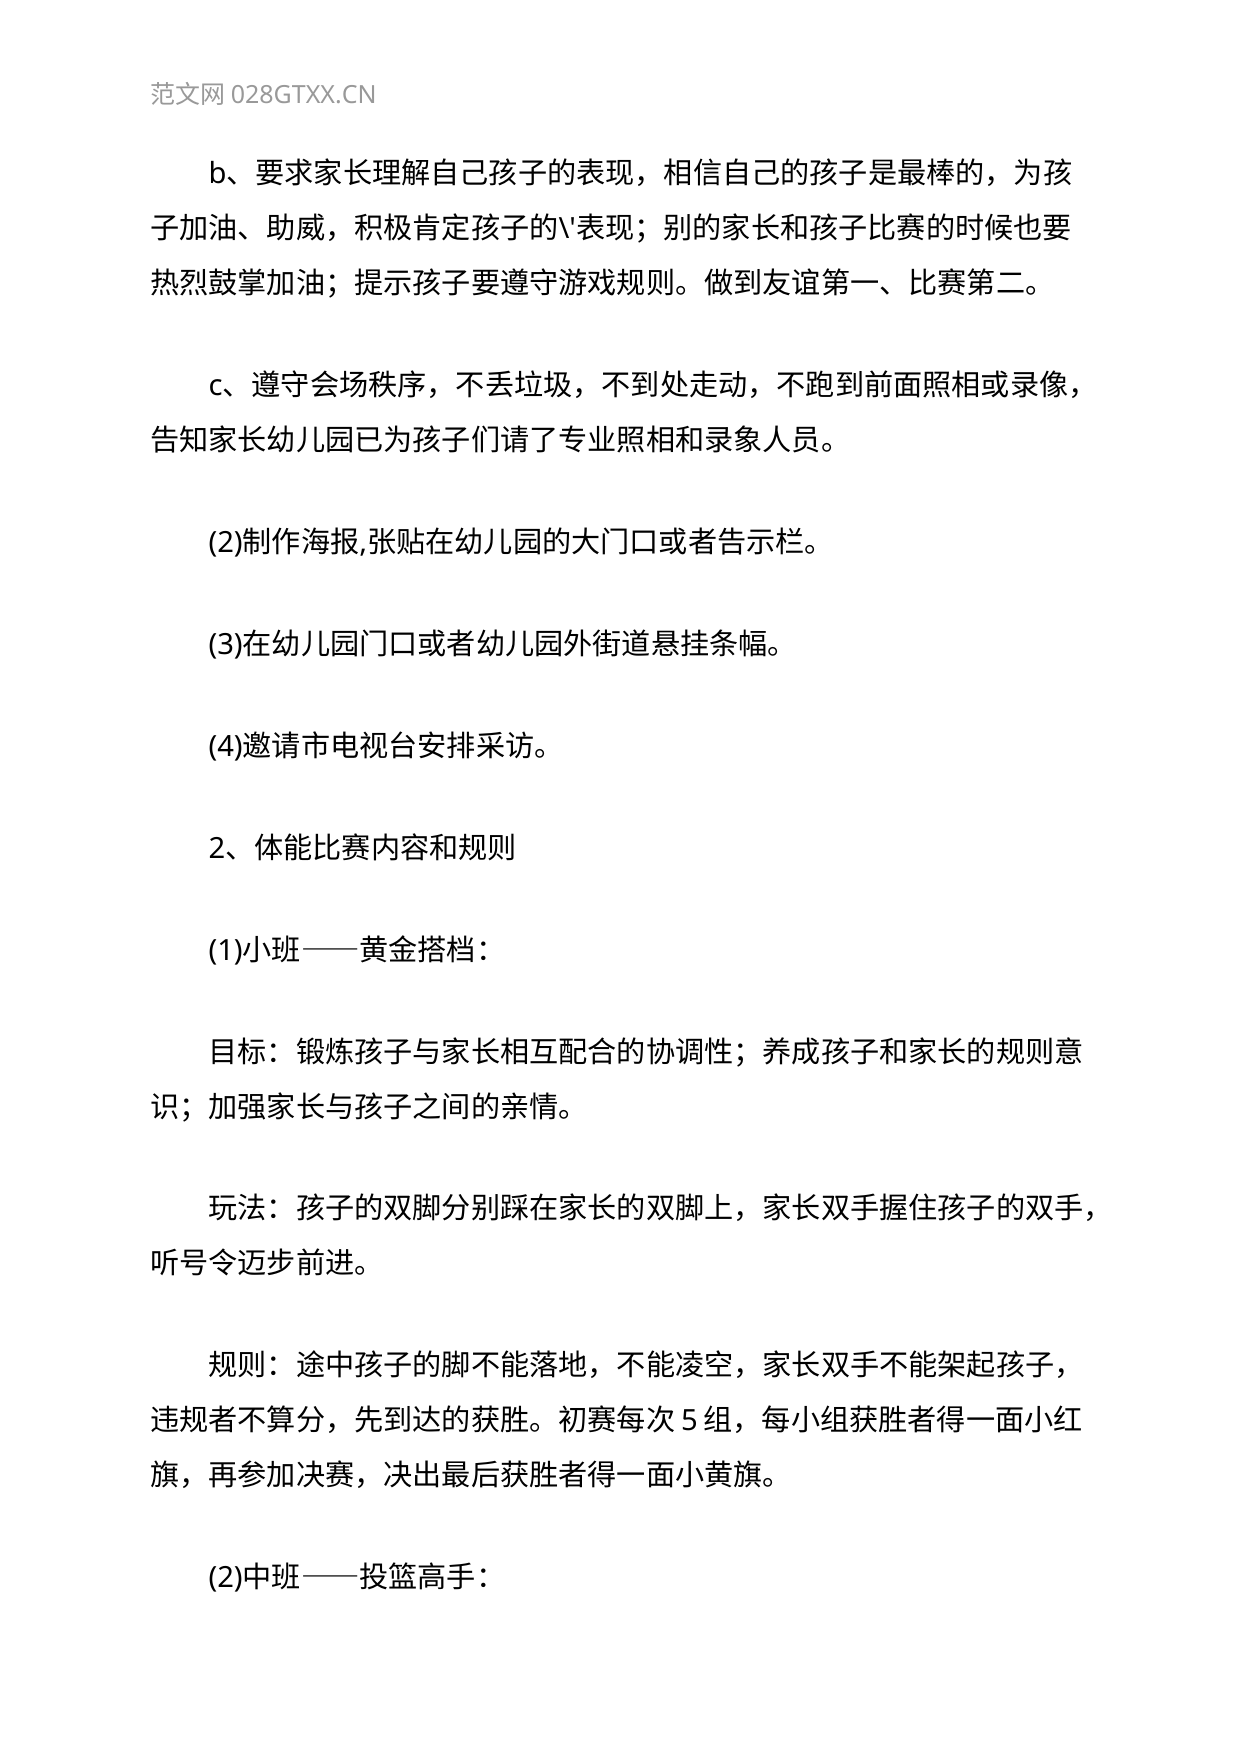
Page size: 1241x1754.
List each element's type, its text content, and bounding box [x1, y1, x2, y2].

text (3)在幼儿园门口或者幼儿园外街道悬挂条幅。 [150, 621, 1090, 663]
text (1)小班――黄金搭档： [150, 926, 1090, 969]
text 玩法：孩子的双脚分别踩在家长的双脚上，家长双手握住孩子的双手，听号令迈步前进。 [150, 1185, 1090, 1282]
text 规则：途中孩子的脚不能落地，不能凌空，家长双手不能架起孩子，违规者不算分，先到达的获胜。初赛每次5组，每小组获胜者得一面小红旗，再参加决赛，决出最后获胜者得一面小黄旗。 [150, 1342, 1090, 1494]
text 2、体能比赛内容和规则 [150, 824, 1090, 867]
text c、遵守会场秩序，不丢垃圾，不到处走动，不跑到前面照相或录像，告知家长幼儿园已为孩子们请了专业照相和录象人员。 [150, 362, 1090, 459]
text 目标：锻炼孩子与家长相互配合的协调性；养成孩子和家长的规则意识；加强家长与孩子之间的亲情。 [150, 1028, 1090, 1126]
text b、要求家长理解自己孩子的表现，相信自己的孩子是最棒的，为孩子加油、助威，积极肯定孩子的\'表现；别的家长和孩子比赛的时候也要热烈鼓掌加油；提示孩子要遵守游戏规则。做到友谊第一、比赛第二。 [150, 150, 1090, 302]
text (4)邀请市电视台安排采访。 [150, 722, 1090, 765]
text (2)制作海报,张贴在幼儿园的大门口或者告示栏。 [150, 518, 1090, 561]
text (2)中班――投篮高手： [150, 1553, 1090, 1596]
